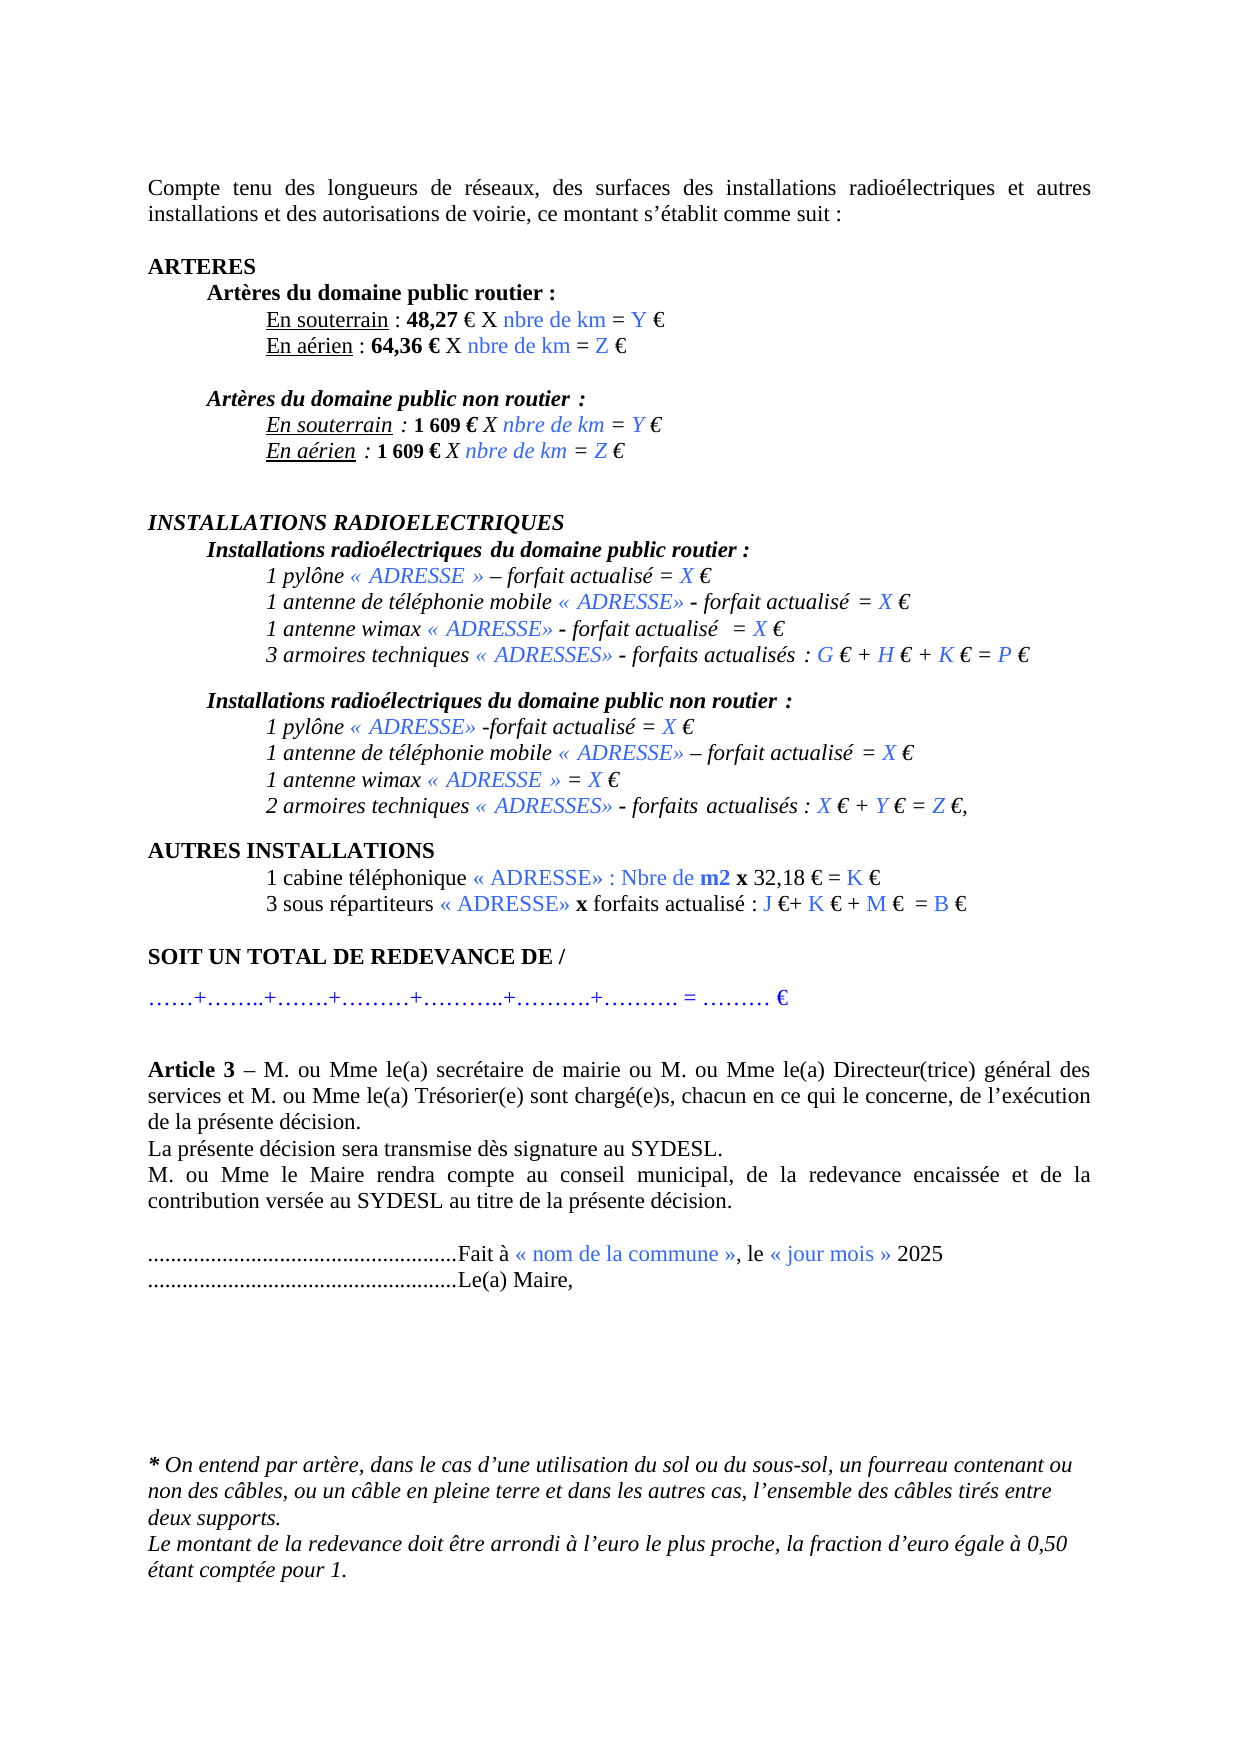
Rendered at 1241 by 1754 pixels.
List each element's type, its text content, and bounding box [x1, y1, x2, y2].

text 3 armoires techniques « ADRESSES» - forfaits actualisés : G € + H € + K € = P € [207, 641, 1093, 667]
text 2 armoires techniques « ADRESSES» - forfaits actualisés : X € + Y € = Z €, [207, 792, 1093, 818]
text AutreS installations [148, 838, 1093, 864]
text 3 sous répartiteurs « ADRESSE» x forfaits actualisé : J €+ K € + M € = B € [207, 890, 1093, 917]
text 1 antenne de téléphonie mobile « ADRESSE» - forfait actualisé = X € [207, 588, 1093, 615]
text La présente décision sera transmise dès signature au SYDESL. [148, 1135, 1093, 1161]
text En aérien : 64,36 € X nbre de km = Z € [266, 332, 1093, 358]
text En aérien : 1 609 € X nbre de km = Z € [266, 437, 1093, 464]
text Installations radioélectriques du domaine public non routier : [207, 687, 1093, 713]
text Fait à « nom de la commune », le « jour mois » 2025 [148, 1240, 1093, 1266]
text Artères du domaine public non routier : [207, 385, 1093, 411]
text SOIT UN TOTAL DE REDEVANCE DE / [148, 943, 1093, 969]
text Article 3 – M. ou Mme le(a) secrétaire de mairie ou M. ou Mme le(a) Directeur(trice) général des services et M. ou Mme le(a) Trésorier(e) sont chargé(e)s, chacun en ce qui le concerne, de l’exécution de la présente décision. [148, 1056, 1093, 1135]
text Installations radioélectriques du domaine public routier : [207, 536, 1093, 562]
text INSTALLATIONS RADIOELECTRIQUES [148, 509, 1093, 536]
text ARTERES [148, 253, 1093, 279]
text En souterrain : 48,27 € X nbre de km = Y € [207, 306, 1093, 332]
text ……+……..+…….+………+………..+……….+………. = ……… € [148, 984, 1093, 1010]
text Le montant de la redevance doit être arrondi à l’euro le plus proche, la fraction d’euro égale à 0,50 étant comptée pour 1. [148, 1530, 1093, 1583]
text * On entend par artère, dans le cas d’une utilisation du sol ou du sous-sol, un fourreau contenant ou non des câbles, ou un câble en pleine terre et dans les autres cas, l’ensemble des câbles tirés entre deux supports. [148, 1451, 1093, 1530]
text 1 antenne wimax « ADRESSE» - forfait actualisé = X € [207, 615, 1093, 641]
text 1 antenne de téléphonie mobile « ADRESSE» – forfait actualisé = X € [207, 739, 1093, 766]
text En souterrain : 1 609 € X nbre de km = Y € [207, 411, 1093, 437]
text 1 antenne wimax « ADRESSE » = X € [207, 766, 1093, 792]
text Artères du domaine public routier : [207, 279, 1093, 306]
text 1 pylône « ADRESSE» -forfait actualisé = X € [207, 713, 1093, 739]
text Compte tenu des longueurs de réseaux, des surfaces des installations radioélectriques et autres installations et des autorisations de voirie, ce montant s’établit comme suit : [148, 174, 1093, 227]
text M. ou Mme le Maire rendra compte au conseil municipal, de la redevance encaissée et de la contribution versée au SYDESL au titre de la présente décision. [148, 1161, 1093, 1214]
text 1 pylône « ADRESSE » – forfait actualisé = X € [207, 562, 1093, 588]
text 1 cabine téléphonique « ADRESSE» : Nbre de m2 x 32,18 € = K € [207, 864, 1093, 890]
text Le(a) Maire, [148, 1266, 1093, 1293]
